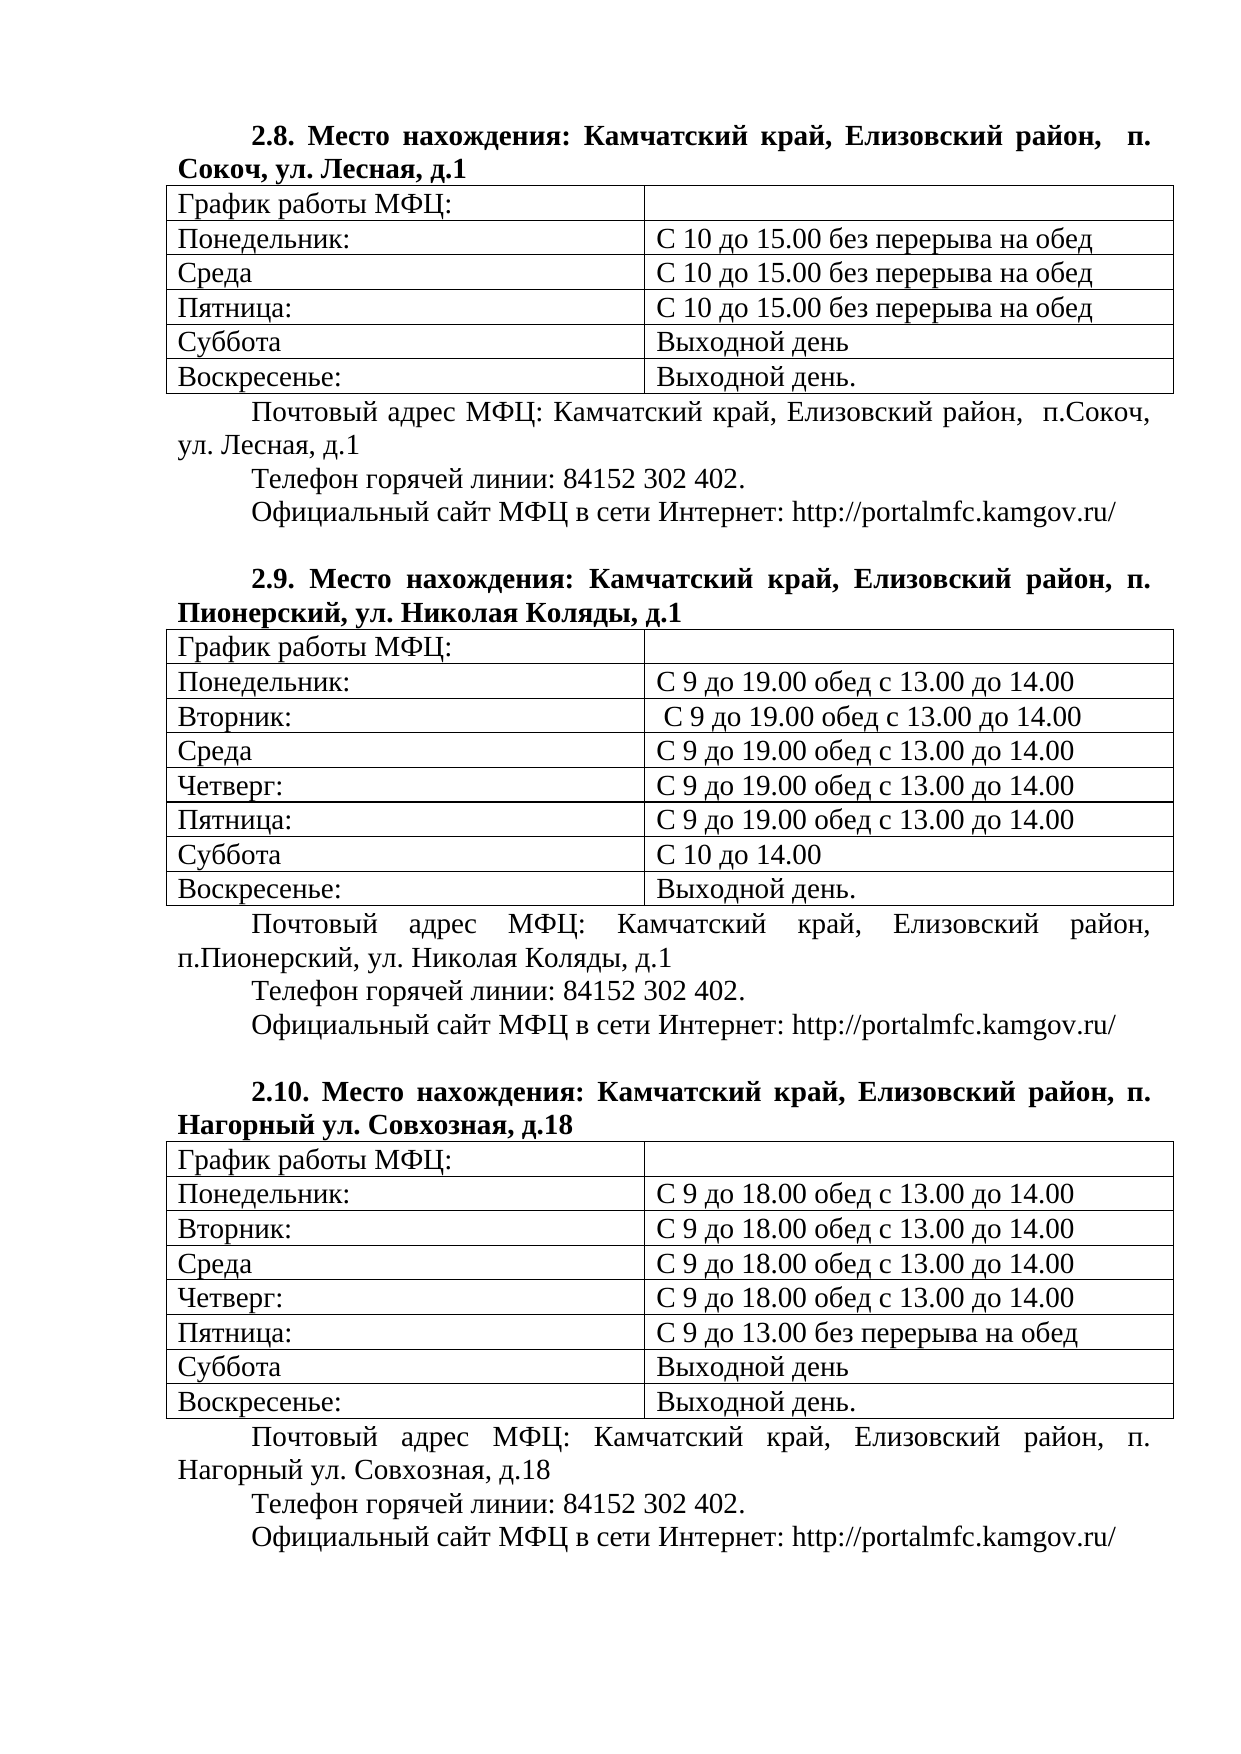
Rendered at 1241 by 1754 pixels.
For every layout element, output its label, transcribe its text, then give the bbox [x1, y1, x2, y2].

table_cell Пятница: [167, 290, 644, 323]
table_cell Понедельник: [167, 1177, 644, 1210]
table_cell Среда [167, 1246, 644, 1279]
table_cell Вторник: [167, 699, 644, 732]
text Телефон горячей линии: 84152 302 402. [177, 461, 1152, 494]
table_cell Выходной день [645, 325, 1173, 358]
table_cell С 9 до 19.00 обед с 13.00 до 14.00 [645, 699, 1173, 732]
text Официальный сайт МФЦ в сети Интернет: http://portalmfc.kamgov.ru/ [177, 1007, 1152, 1040]
table_cell С 10 до 14.00 [645, 837, 1173, 871]
text 2.9. Место нахождения: Камчатский край, Елизовский район, п. Пионерский, ул. Николая Коляды, д.1 [177, 561, 1152, 628]
table_cell С 9 до 19.00 обед с 13.00 до 14.00 [645, 768, 1173, 801]
table_cell С 9 до 19.00 обед с 13.00 до 14.00 [645, 664, 1173, 698]
table_cell Понедельник: [167, 221, 644, 254]
text 2.10. Место нахождения: Камчатский край, Елизовский район, п. Нагорный ул. Совхозная, д.18 [177, 1074, 1152, 1141]
table_cell Пятница: [167, 803, 644, 836]
text Почтовый адрес МФЦ: Камчатский край, Елизовский район, п.Сокоч, ул. Лесная, д.1 [177, 394, 1152, 461]
text Официальный сайт МФЦ в сети Интернет: http://portalmfc.kamgov.ru/ [177, 494, 1152, 528]
table_cell Выходной день. [645, 1384, 1173, 1418]
table_cell Суббота [167, 837, 644, 871]
table_cell С 10 до 15.00 без перерыва на обед [645, 255, 1173, 289]
table_header График работы МФЦ: [167, 1142, 644, 1176]
table_cell Среда [167, 733, 644, 767]
table_cell Воскресенье: [167, 872, 644, 905]
table_header График работы МФЦ: [167, 630, 644, 663]
table_cell Вторник: [167, 1211, 644, 1245]
table_cell С 9 до 18.00 обед с 13.00 до 14.00 [645, 1280, 1173, 1314]
table_cell С 9 до 18.00 обед с 13.00 до 14.00 [645, 1246, 1173, 1279]
table_header График работы МФЦ: [167, 186, 644, 220]
table_cell Пятница: [167, 1315, 644, 1348]
table_cell С 10 до 15.00 без перерыва на обед [645, 290, 1173, 323]
table_cell Суббота [167, 325, 644, 358]
table_cell Воскресенье: [167, 1384, 644, 1418]
text 2.8. Место нахождения: Камчатский край, Елизовский район, п. Сокоч, ул. Лесная, д.1 [177, 118, 1152, 185]
table_cell С 9 до 18.00 обед с 13.00 до 14.00 [645, 1177, 1173, 1210]
table_header [645, 186, 1173, 220]
table_cell С 9 до 13.00 без перерыва на обед [645, 1315, 1173, 1348]
text Почтовый адрес МФЦ: Камчатский край, Елизовский район, п. Нагорный ул. Совхозная, д.18 [177, 1419, 1152, 1486]
table_cell Суббота [167, 1350, 644, 1383]
text Почтовый адрес МФЦ: Камчатский край, Елизовский район, п.Пионерский, ул. Николая Коляды, д.1 [177, 906, 1152, 973]
table_cell Понедельник: [167, 664, 644, 698]
table_cell С 10 до 15.00 без перерыва на обед [645, 221, 1173, 254]
table_cell С 9 до 18.00 обед с 13.00 до 14.00 [645, 1211, 1173, 1245]
table_cell Выходной день. [645, 872, 1173, 905]
table_cell Выходной день [645, 1350, 1173, 1383]
table_cell С 9 до 19.00 обед с 13.00 до 14.00 [645, 803, 1173, 836]
table_header [645, 1142, 1173, 1176]
text Официальный сайт МФЦ в сети Интернет: http://portalmfc.kamgov.ru/ [177, 1519, 1152, 1553]
table_cell С 9 до 19.00 обед с 13.00 до 14.00 [645, 733, 1173, 767]
text Телефон горячей линии: 84152 302 402. [177, 1486, 1152, 1519]
table_cell Выходной день. [645, 359, 1173, 393]
text Телефон горячей линии: 84152 302 402. [177, 973, 1152, 1007]
table_cell Воскресенье: [167, 359, 644, 393]
table_header [645, 630, 1173, 663]
table_cell Среда [167, 255, 644, 289]
table_cell Четверг: [167, 768, 644, 801]
table_cell Четверг: [167, 1280, 644, 1314]
